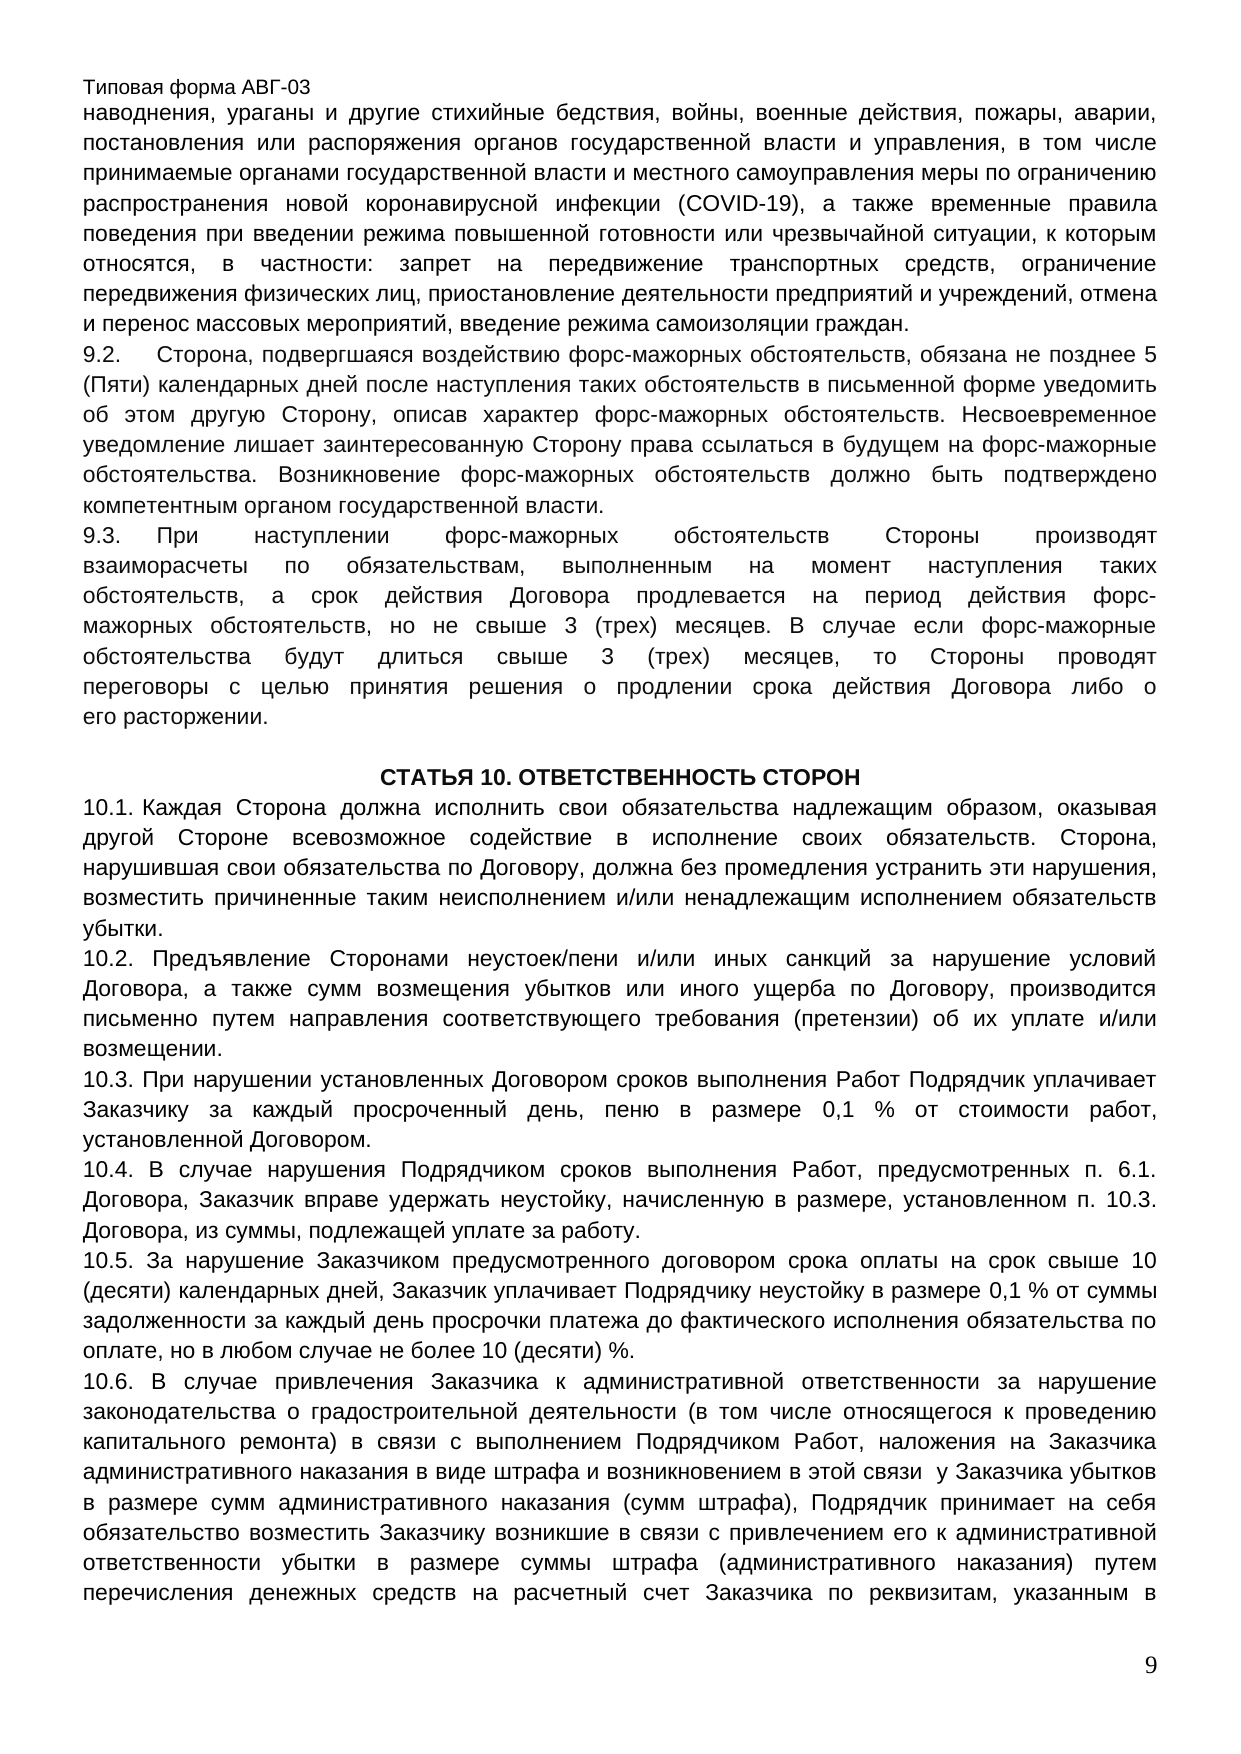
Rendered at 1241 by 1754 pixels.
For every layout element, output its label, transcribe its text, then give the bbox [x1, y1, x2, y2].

text 10.3. При нарушении установленных Договором сроков выполнения Работ Подрядчик уплачивает Заказчику за каждый просроченный день, пеню в размере 0,1 % от стоимости работ, установленной Договором. [83, 1066, 1157, 1152]
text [83, 99, 1157, 337]
text 10.1. Каждая Сторона должна исполнить свои обязательства надлежащим образом, оказывая другой Стороне всевозможное содействие в исполнение своих обязательств. Сторона, нарушившая свои обязательства по Договору, должна без промедления устранить эти нарушения, возместить причиненные таким неисполнением и/или ненадлежащим исполнением обязательств убытки. [83, 794, 1157, 941]
text 10.4. В случае нарушения Подрядчиком сроков выполнения Работ, предусмотренных п. 6.1. Договора, Заказчик вправе удержать неустойку, начисленную в размере, установленном п. 10.3. Договора, из суммы, подлежащей уплате за работу. [83, 1156, 1157, 1243]
text 10.2. Предъявление Сторонами неустоек/пени и/или иных санкций за нарушение условий Договора, а также сумм возмещения убытков или иного ущерба по Договору, производится письменно путем направления соответствующего требования (претензии) об их уплате и/или возмещении. [83, 945, 1157, 1062]
text СТАТЬЯ 10. ОТВЕТСТВЕННОСТЬ СТОРОН [83, 763, 1157, 790]
text 10.5. За нарушение Заказчиком предусмотренного договором срока оплаты на срок свыше 10 (десяти) календарных дней, Заказчик уплачивает Подрядчику неустойку в размере 0,1 % от суммы задолженности за каждый день просрочки платежа до фактического исполнения обязательства по оплате, но в любом случае не более 10 (десяти) %. [83, 1247, 1157, 1364]
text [83, 1368, 1157, 1606]
text 9.3. При наступлении форс-мажорных обстоятельств Стороны производят взаиморасчеты по обязательствам, выполненным на момент наступления таких обстоятельств, а срок действия Договора продлевается на период действия форс- мажорных обстоятельств, но не свыше 3 (трех) месяцев. В случае если форс-мажорные обстоятельства будут длиться свыше 3 (трех) месяцев, то Стороны проводят переговоры с целью принятия решения о продлении срока действия Договора либо о его расторжении. [83, 522, 1157, 729]
text 9.2. Сторона, подвергшаяся воздействию форс-мажорных обстоятельств, обязана не позднее 5 (Пяти) календарных дней после наступления таких обстоятельств в письменной форме уведомить об этом другую Сторону, описав характер форс-мажорных обстоятельств. Несвоевременное уведомление лишает заинтересованную Сторону права ссылаться в будущем на форс-мажорные обстоятельства. Возникновение форс-мажорных обстоятельств должно быть подтверждено компетентным органом государственной власти. [83, 341, 1157, 518]
